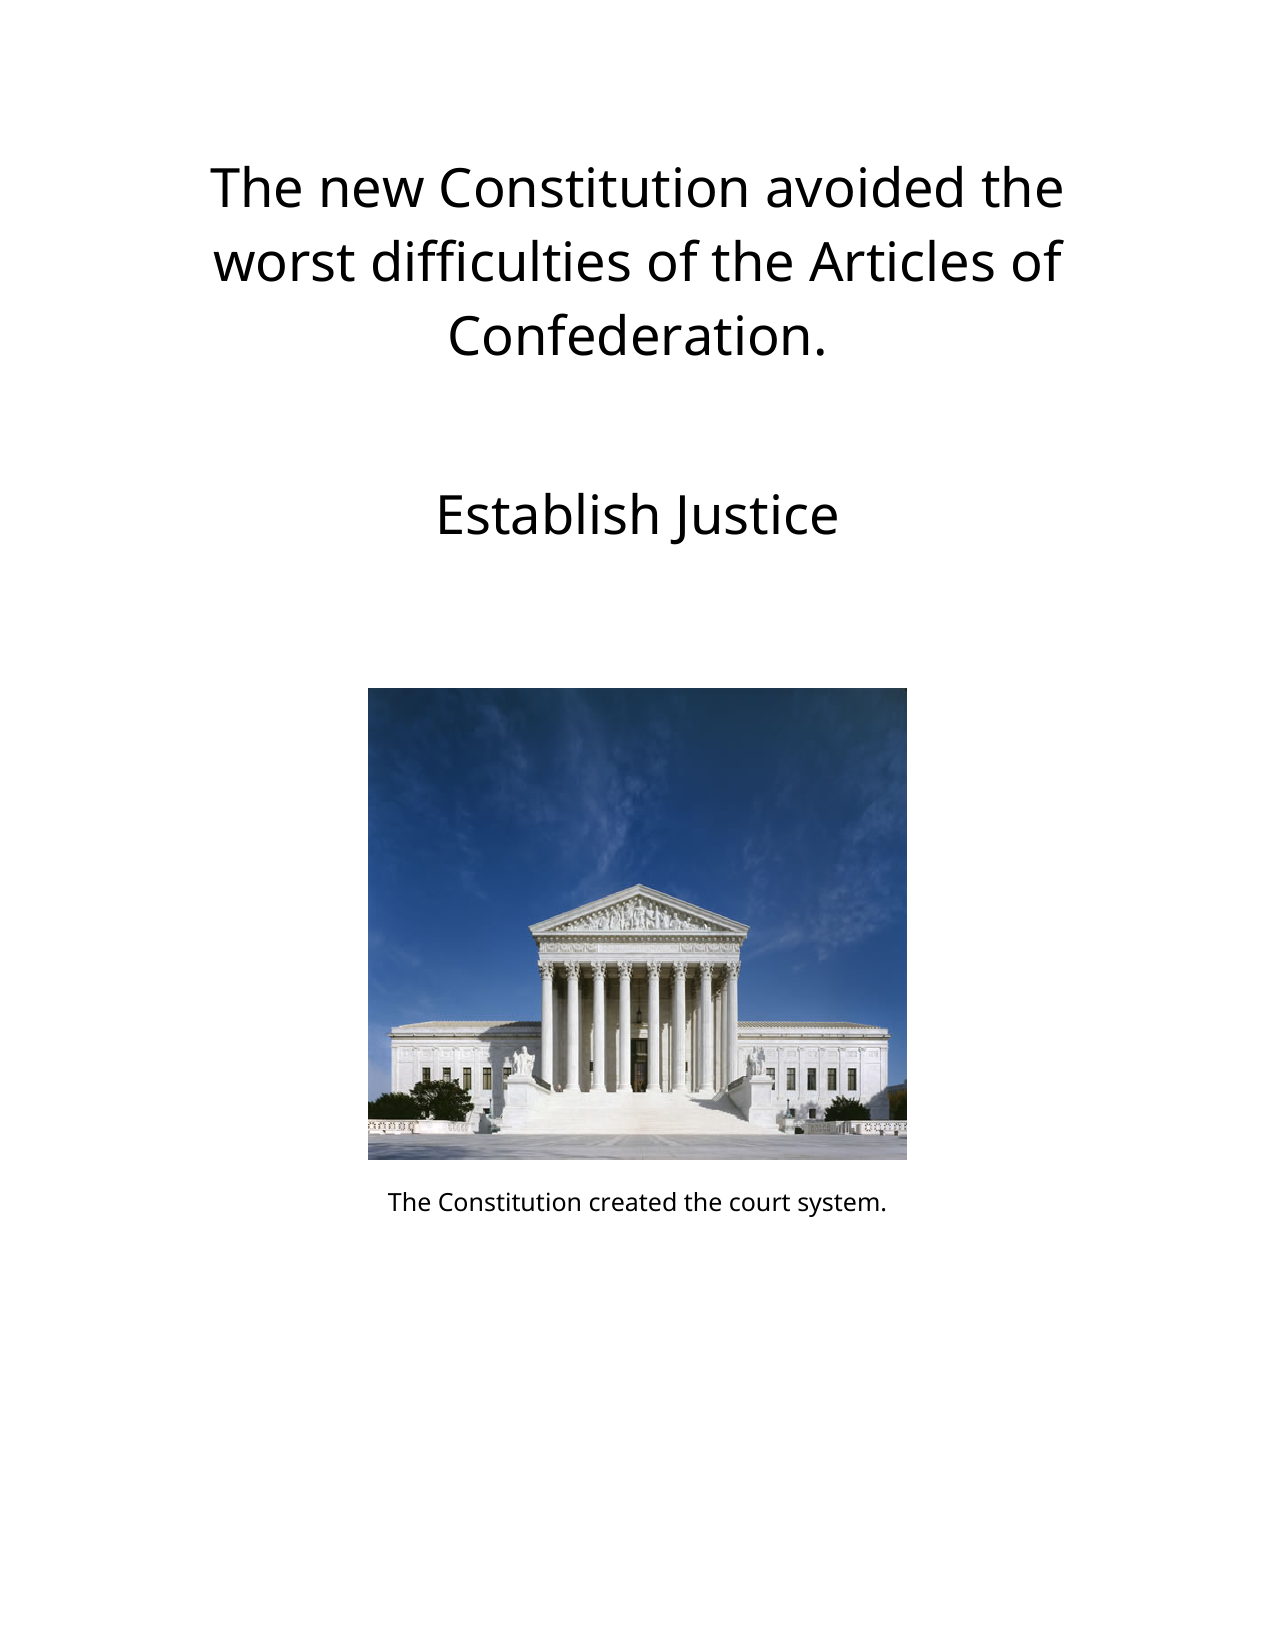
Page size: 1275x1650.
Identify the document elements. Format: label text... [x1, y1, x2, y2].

picture [368, 688, 907, 1160]
text Establish Justice [150, 477, 1125, 551]
text The new Constitution avoided the worst difficulties of the Articles of Confederation. [150, 150, 1125, 371]
text The Constitution created the court system. [150, 1185, 1125, 1219]
